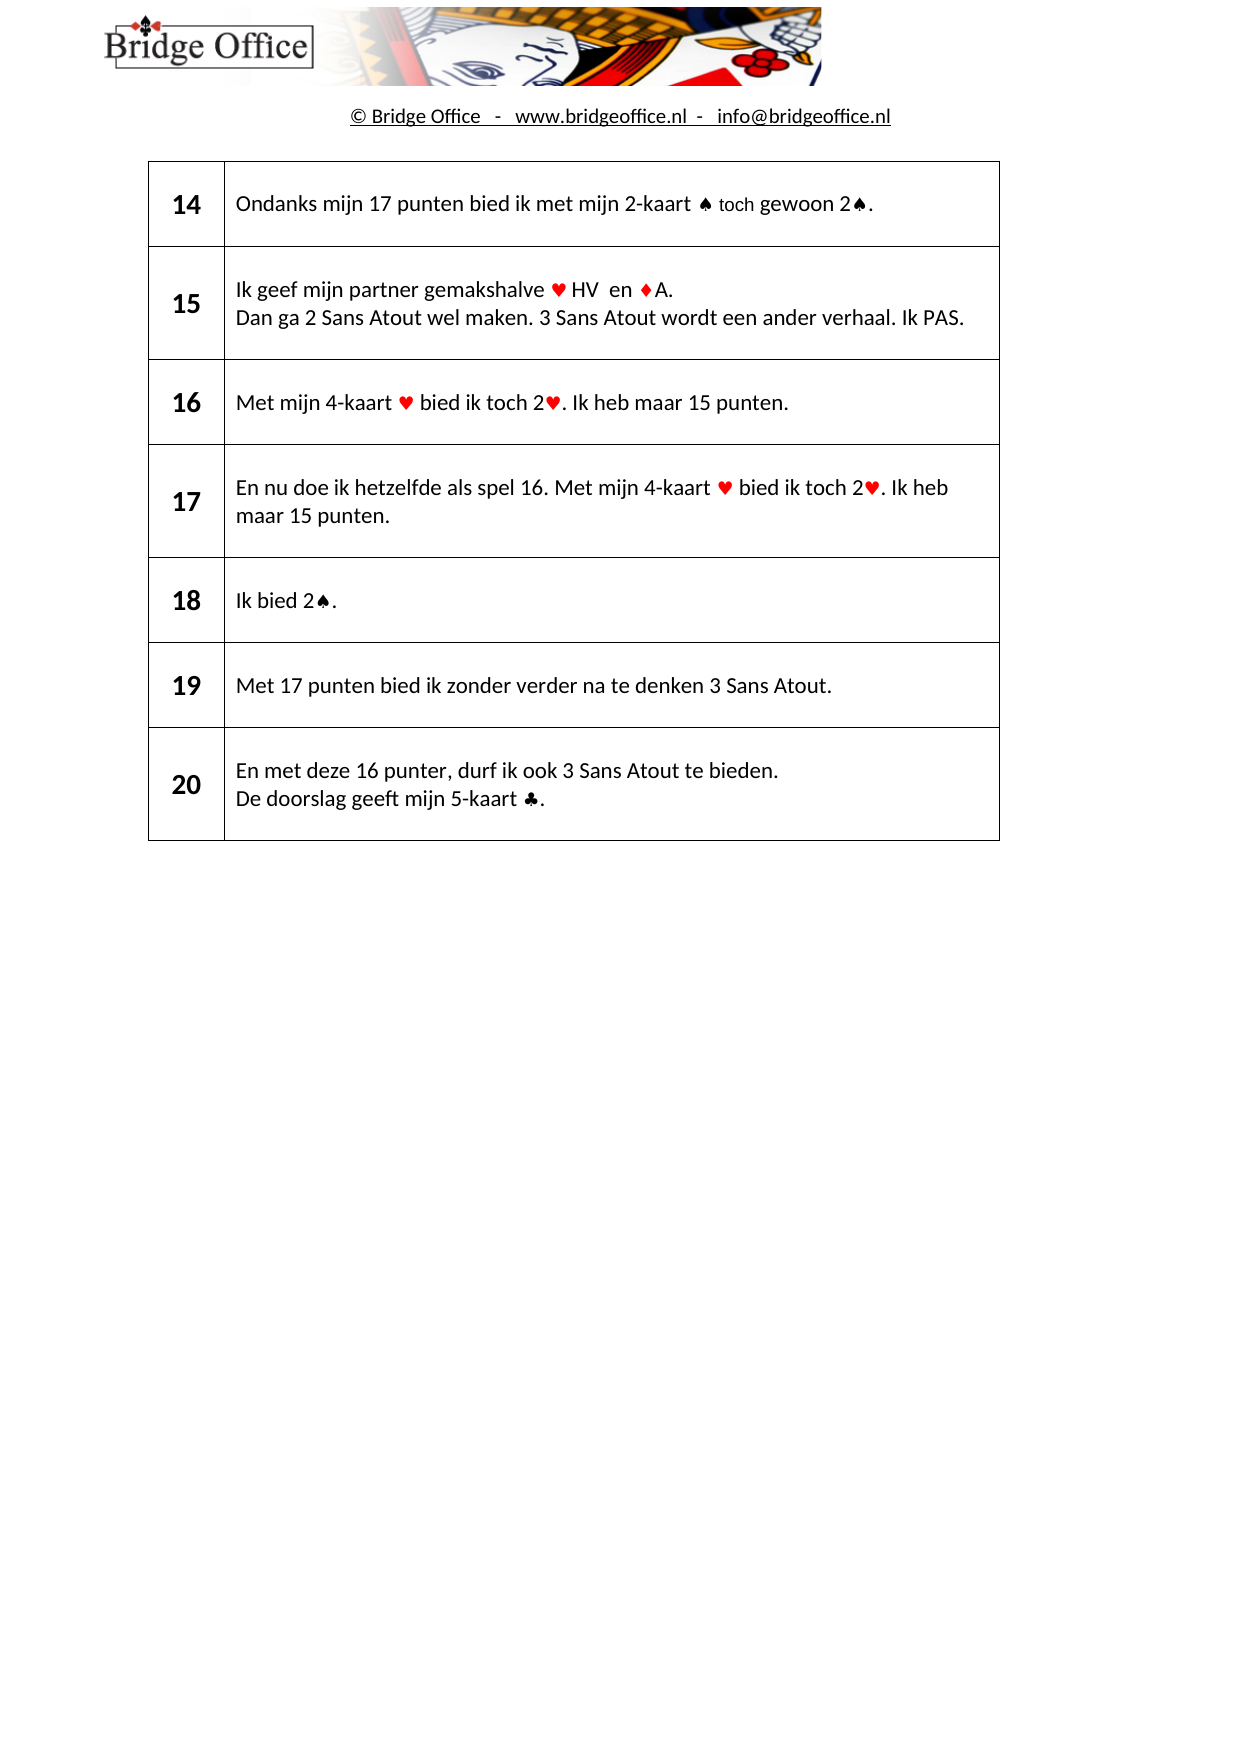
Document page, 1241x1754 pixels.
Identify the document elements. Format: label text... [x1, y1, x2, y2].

table_cell 20 [149, 728, 224, 840]
table_cell En met deze 16 punter, durf ik ook 3 Sans Atout te bieden. De doorslag geeft mijn 5-kaart . [225, 728, 999, 840]
table_cell Met 17 punten bied ik zonder verder na te denken 3 Sans Atout. [225, 643, 999, 727]
table_cell 18 [149, 558, 224, 642]
table_cell 14 [149, 162, 224, 246]
picture [77, 7, 821, 85]
table_cell 15 [149, 247, 224, 359]
table_cell Ik geef mijn partner gemakshalve HV en A. Dan ga 2 Sans Atout wel maken. 3 Sans Atout wordt een ander verhaal. Ik PAS. [225, 247, 999, 359]
table_cell Ondanks mijn 17 punten bied ik met mijn 2-kaart toch gewoon 2. [225, 162, 999, 246]
table_cell 16 [149, 360, 224, 444]
table_cell Ik bied 2. [225, 558, 999, 642]
table_cell 17 [149, 445, 224, 557]
table_cell Met mijn 4-kaart bied ik toch 2. Ik heb maar 15 punten. [225, 360, 999, 444]
table_cell 19 [149, 643, 224, 727]
table_cell En nu doe ik hetzelfde als spel 16. Met mijn 4-kaart bied ik toch 2. Ik heb maar 15 punten. [225, 445, 999, 557]
